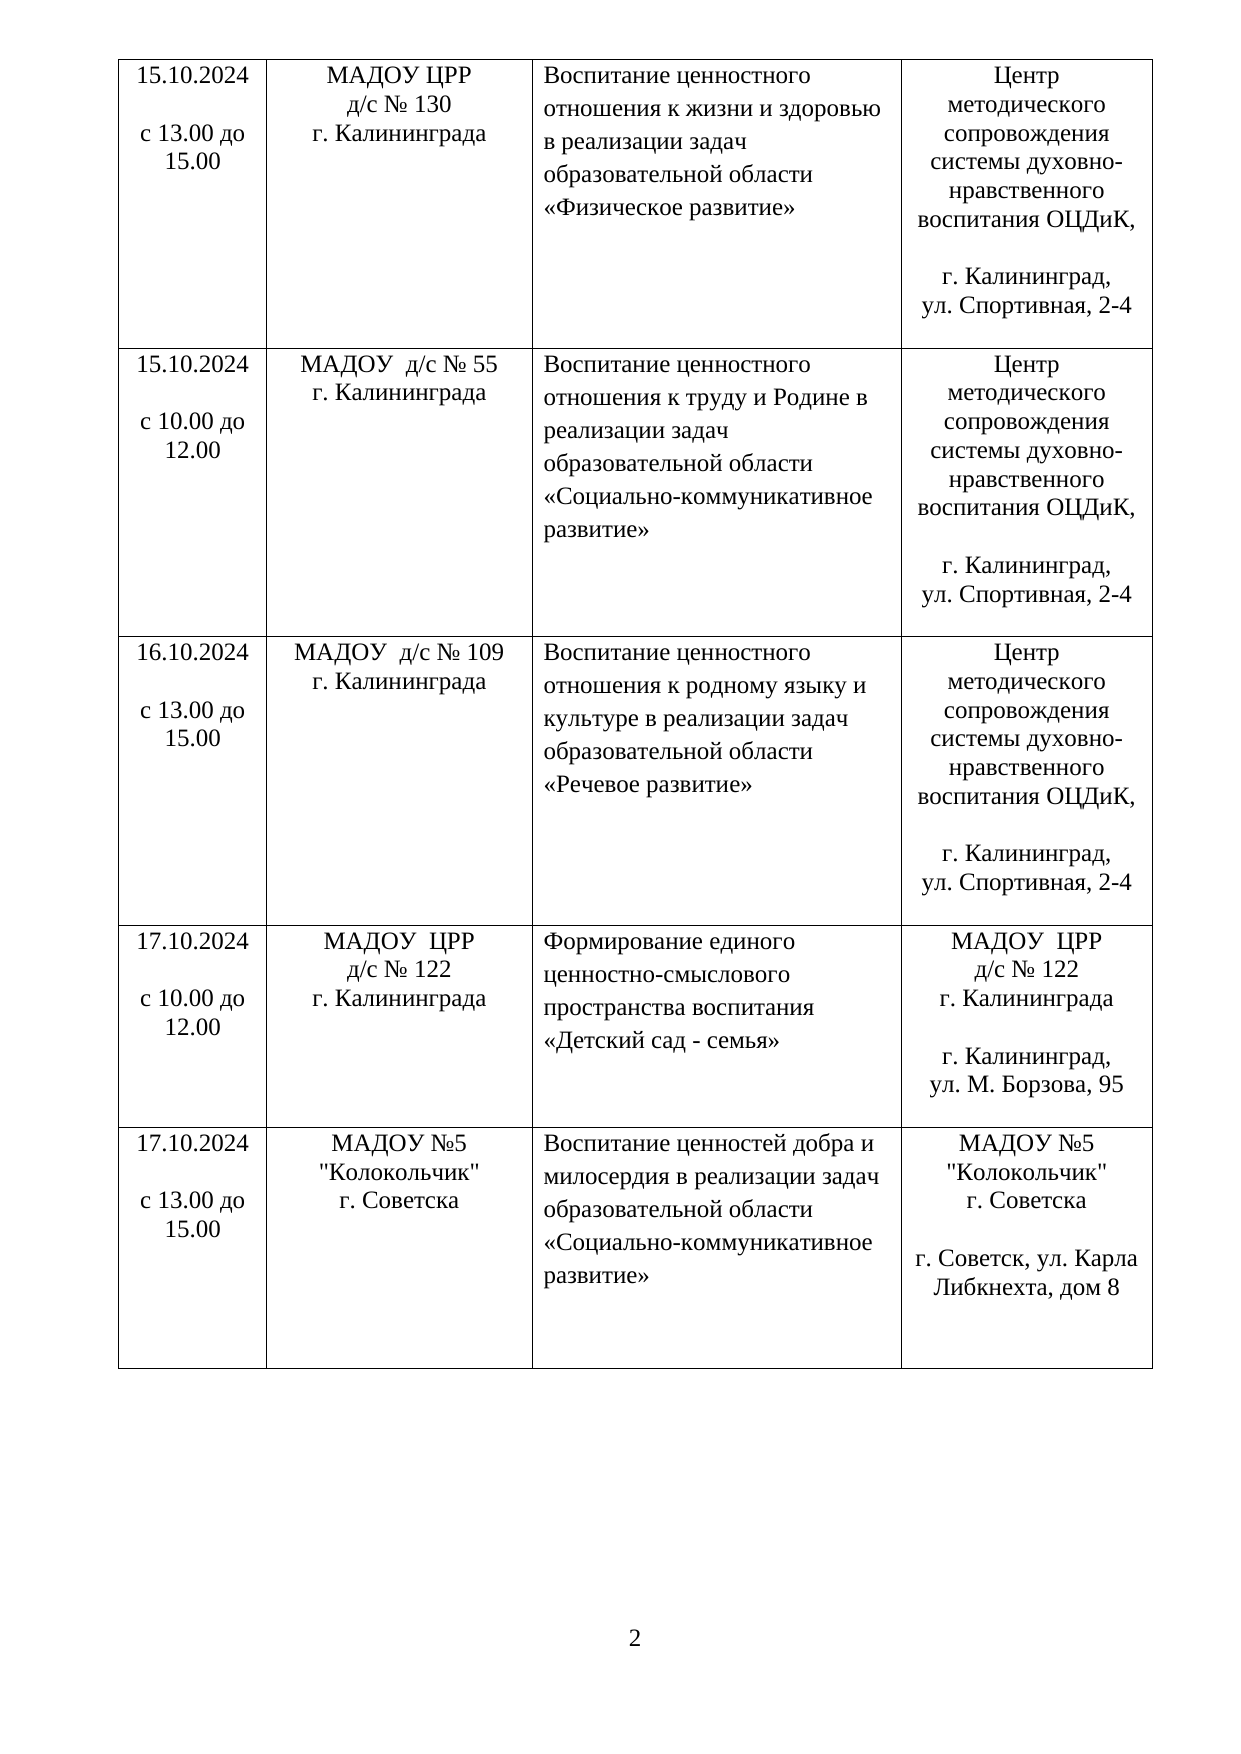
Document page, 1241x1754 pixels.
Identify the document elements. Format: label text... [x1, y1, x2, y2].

table_cell 15.10.2024 с 10.00 до 12.00 [119, 349, 266, 636]
table_cell 16.10.2024 с 13.00 до 15.00 [119, 637, 266, 925]
table_cell Воспитание ценностного отношения к жизни и здоровью в реализации задач образовательной области «Физическое развитие» [533, 60, 901, 348]
table_cell МАДОУ ЦРР д/с № 122 г. Калининграда г. Калининград, ул. М. Борзова, 95 [902, 926, 1152, 1127]
table_cell 17.10.2024 с 10.00 до 12.00 [119, 926, 266, 1127]
table_cell МАДОУ №5 "Колокольчик" г. Советска [267, 1128, 532, 1368]
table_cell Центр методического сопровождения системы духовно-нравственного воспитания ОЦДиК, г. Калининград, ул. Спортивная, 2-4 [902, 637, 1152, 925]
table_cell Воспитание ценностного отношения к родному языку и культуре в реализации задач образовательной области «Речевое развитие» [533, 637, 901, 925]
table_cell 15.10.2024 с 13.00 до 15.00 [119, 60, 266, 348]
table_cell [902, 60, 1152, 348]
table_cell МАДОУ ЦРР д/с № 130 г. Калининграда [267, 60, 532, 348]
table_cell Воспитание ценностей добра и милосердия в реализации задач образовательной области «Социально-коммуникативное развитие» [533, 1128, 901, 1368]
table_cell Воспитание ценностного отношения к труду и Родине в реализации задач образовательной области «Социально-коммуникативное развитие» [533, 349, 901, 636]
table_cell МАДОУ №5 "Колокольчик" г. Советска г. Советск, ул. Карла Либкнехта, дом 8 [902, 1128, 1152, 1368]
table_cell МАДОУ д/с № 109 г. Калининграда [267, 637, 532, 925]
table_cell МАДОУ д/с № 55 г. Калининграда [267, 349, 532, 636]
table_cell 17.10.2024 с 13.00 до 15.00 [119, 1128, 266, 1368]
table_cell МАДОУ ЦРР д/с № 122 г. Калининграда [267, 926, 532, 1127]
table_cell Формирование единого ценностно-смыслового пространства воспитания «Детский сад - семья» [533, 926, 901, 1127]
table_cell Центр методического сопровождения системы духовно-нравственного воспитания ОЦДиК, г. Калининград, ул. Спортивная, 2-4 [902, 349, 1152, 636]
